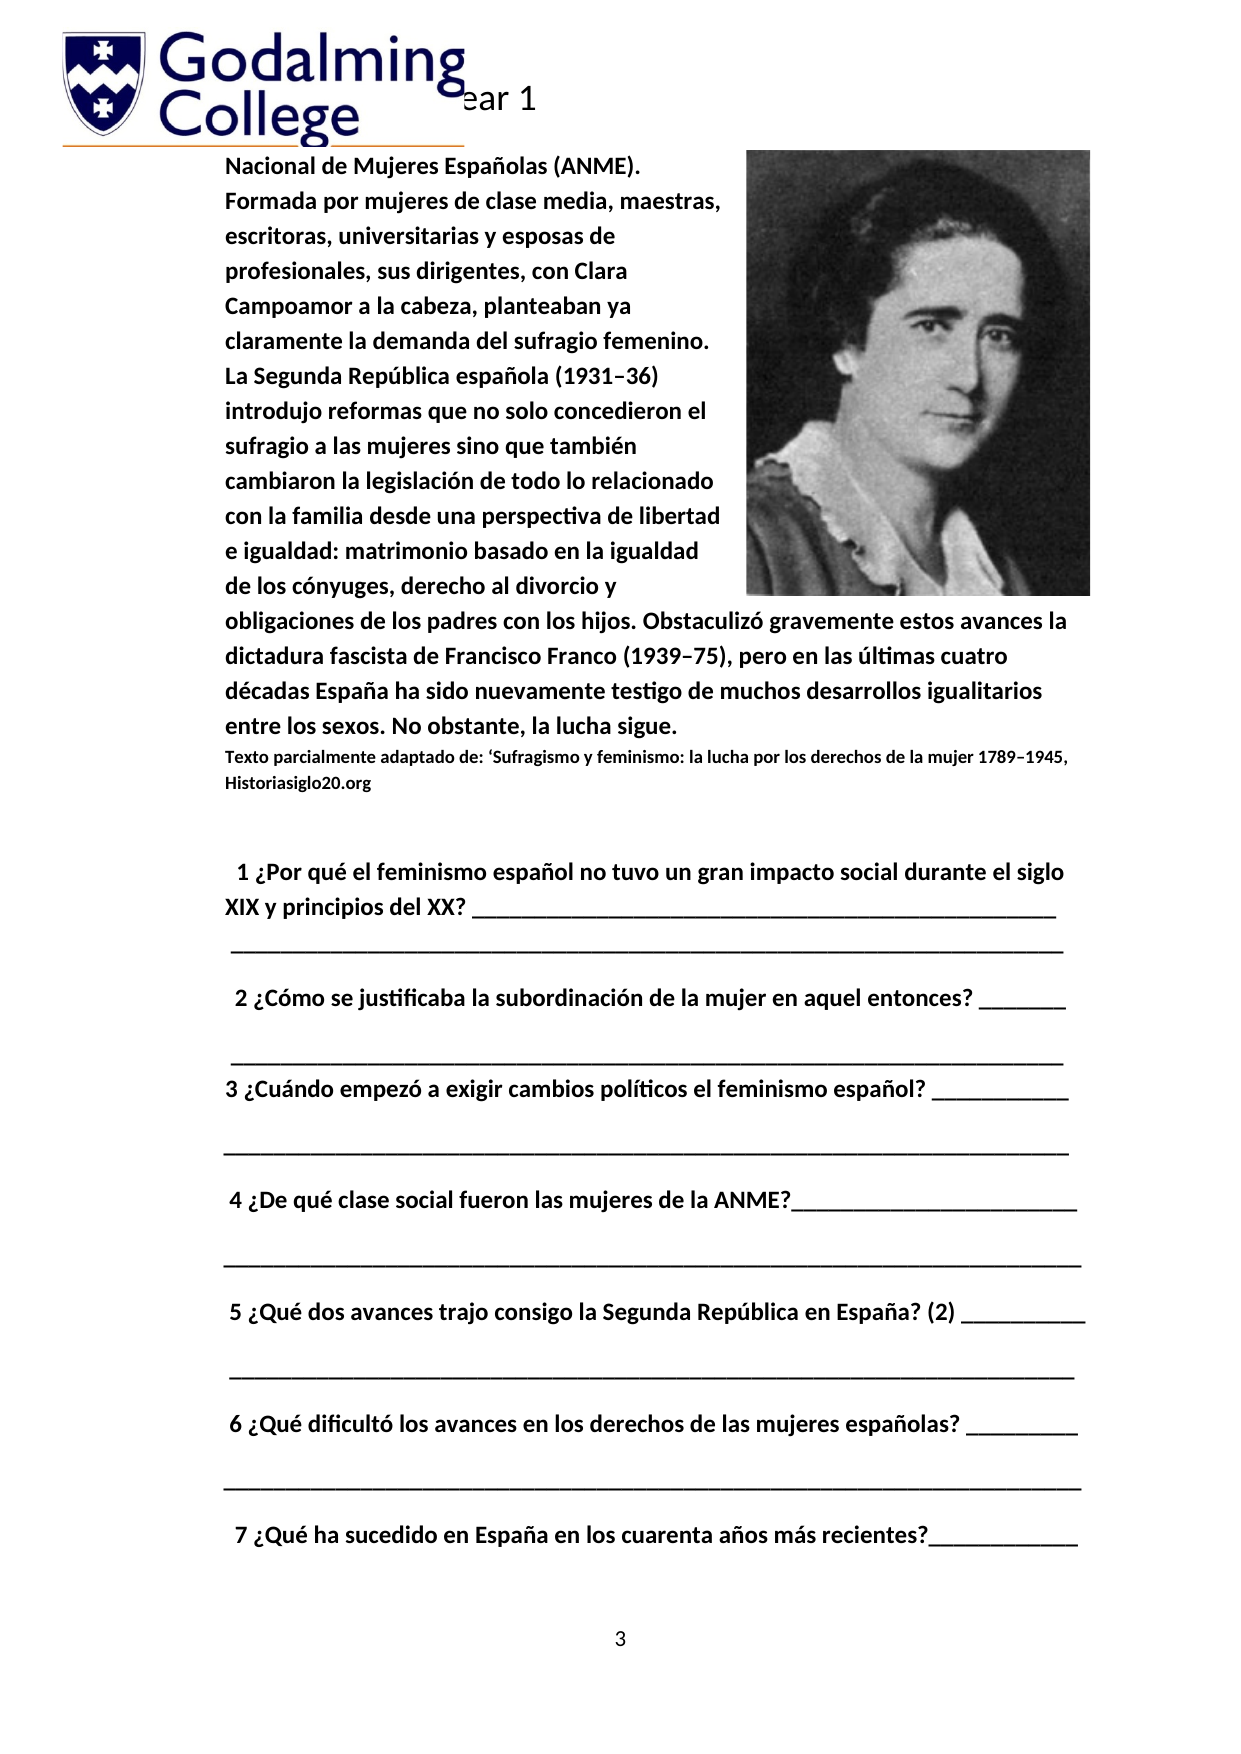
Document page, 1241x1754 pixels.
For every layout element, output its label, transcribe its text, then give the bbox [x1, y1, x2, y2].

text 5 ¿Qué dos avances trajo consigo la Segunda República en España? (2) __________ [150, 1296, 1090, 1327]
text 2 ¿Cómo se justificaba la subordinación de la mujer en aquel entonces? _______ [150, 982, 1090, 1012]
text 7 ¿Qué ha sucedido en España en los cuarenta años más recientes?____________ [150, 1519, 1090, 1550]
text ____________________________________________________________________ [150, 1352, 1090, 1382]
text 6 ¿Qué dificultó los avances en los derechos de las mujeres españolas? _________ [150, 1408, 1090, 1438]
picture [61, 27, 464, 146]
picture [746, 150, 1091, 596]
list Texto parcialmente adaptado de: ‘Sufragismo y feminismo: la lucha por los derechos de la mujer 1789–1945, Historiasiglo20.org [225, 745, 1090, 794]
list ___________________________________________________________________ [225, 926, 1090, 957]
list 1 ¿Por qué el feminismo español no tuvo un gran impacto social durante el siglo XIX y principios del XX? _______________________________________________ [225, 856, 1090, 922]
text _____________________________________________________________________ [150, 1240, 1090, 1271]
list ___________________________________________________________________ [225, 1038, 1090, 1068]
text ____________________________________________________________________ [150, 1128, 1090, 1159]
text 4 ¿De qué clase social fueron las mujeres de la ANME?_______________________ [150, 1184, 1090, 1215]
text _____________________________________________________________________ [150, 1463, 1090, 1494]
list 3 ¿Cuándo empezó a exigir cambios políticos el feminismo español? ___________ [225, 1073, 1090, 1103]
